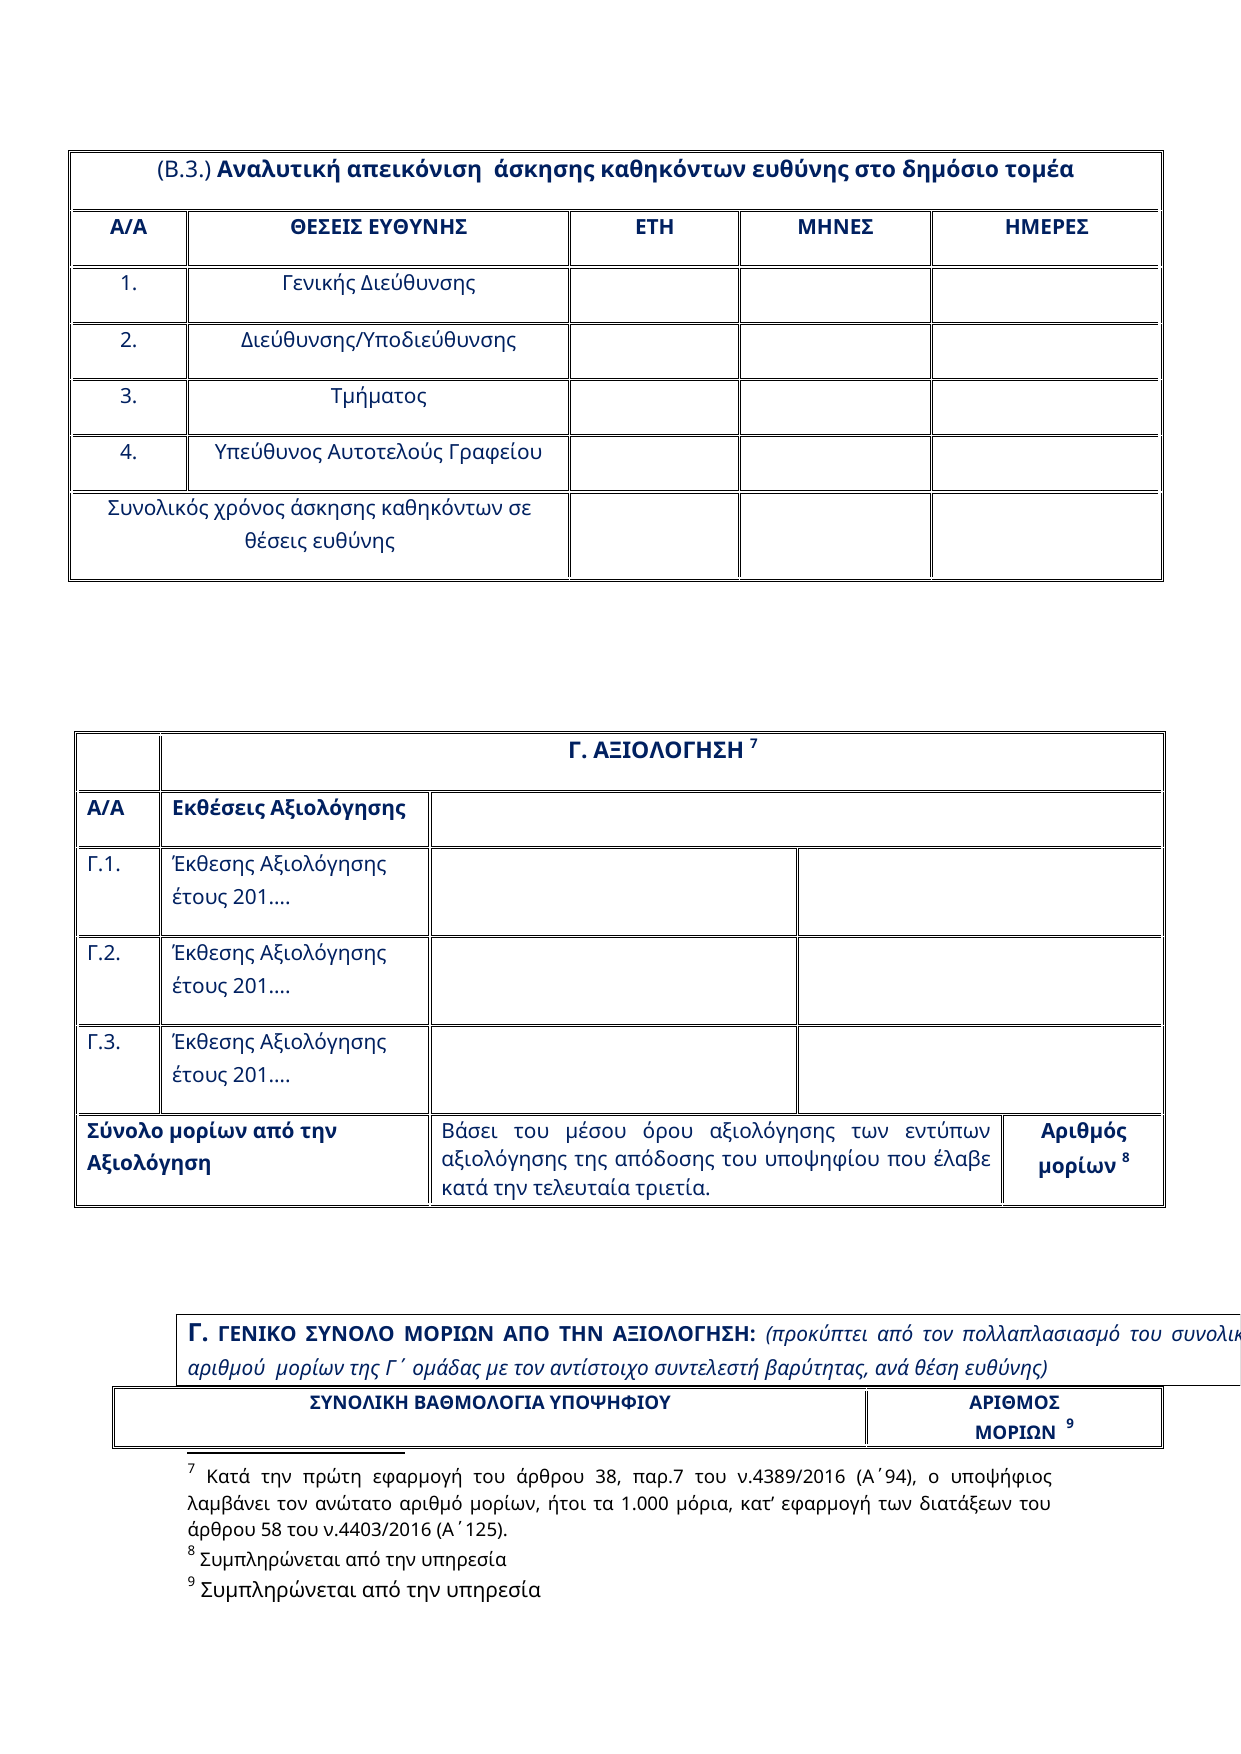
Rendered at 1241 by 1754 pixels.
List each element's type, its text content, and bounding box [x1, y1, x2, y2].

table_cell [432, 849, 796, 935]
table_header (Β.3.) Αναλυτική απεικόνιση άσκησης καθηκόντων ευθύνης στο δημόσιο τομέα [71, 153, 1161, 209]
table_cell Αριθμός μορίων [1003, 1113, 1165, 1204]
table_cell Διεύθυνσης/Υποδιεύθυνσης [189, 325, 568, 378]
table_cell [741, 269, 930, 322]
table_cell Συνολικός χρόνος άσκησης καθηκόντων σε θέσεις ευθύνης [69, 490, 570, 579]
table_header [76, 732, 161, 790]
table_cell [571, 381, 738, 434]
table_cell [430, 790, 1165, 846]
table_cell Γενικής Διεύθυνσης [189, 269, 568, 322]
table_cell Α/Α [69, 209, 187, 265]
table_cell [741, 325, 930, 378]
table_cell [571, 269, 738, 322]
table_cell Έκθεσης Αξιολόγησης έτους 201…. [162, 938, 428, 1024]
table_cell Έκθεσης Αξιολόγησης έτους 201…. [162, 849, 428, 935]
table_header Γ. ΑΞΙΟΛΟΓΗΣΗ [161, 734, 1163, 790]
table_cell [741, 381, 930, 434]
table_cell [741, 437, 930, 490]
table_cell 1. [69, 265, 187, 322]
table_cell Εκθέσεις Αξιολόγησης [162, 793, 428, 846]
table_cell [931, 490, 1162, 579]
table_cell [931, 378, 1162, 434]
table_cell 3. [69, 378, 187, 434]
table_cell [931, 265, 1162, 322]
table_cell [570, 494, 739, 579]
table_cell [797, 846, 1165, 935]
table_cell Γ.1. [76, 846, 161, 935]
table_cell [797, 935, 1165, 1024]
table_cell Α/Α [76, 790, 161, 846]
table_cell Γ.3. [76, 1024, 161, 1113]
table_cell [571, 437, 738, 490]
table_cell [740, 494, 931, 579]
table_cell Σύνολο μορίων από την Αξιολόγηση [76, 1113, 430, 1204]
table_cell [432, 938, 796, 1024]
table_header Γ. ΓΕΝΙΚΟ ΣΥΝΟΛΟ ΜΟΡΙΩΝ ΑΠΟ ΤΗΝ ΑΞΙΟΛΟΓΗΣΗ: (προκύπτει από τον πολλαπλασιασμό του συνολικού αριθμού μορίων της Γ΄ ομάδας με τον αντίστοιχο συντελεστή βαρύτητας, ανά θέση ευθύνης) [177, 1315, 1240, 1385]
table_cell 2. [71, 322, 186, 378]
table_header ΣΥΝΟΛΙΚΗ ΒΑΘΜΟΛΟΓΙΑ ΥΠΟΨΗΦΙΟΥ [114, 1387, 867, 1446]
table_cell [933, 322, 1161, 378]
table_cell [797, 1024, 1165, 1113]
table_header ΑΡΙΘΜΟΣ ΜΟΡΙΩΝ [867, 1389, 1161, 1446]
table_cell Γ.2. [76, 935, 161, 1024]
table_cell 4. [69, 434, 187, 490]
table_cell ΕΤΗ [571, 212, 738, 265]
table_cell Τμήματος [189, 381, 568, 434]
table_cell ΜΗΝΕΣ [741, 212, 930, 265]
table_cell [432, 1027, 796, 1113]
table_cell Υπεύθυνος Αυτοτελούς Γραφείου [189, 437, 568, 490]
table_cell Έκθεσης Αξιολόγησης έτους 201…. [162, 1027, 428, 1113]
table_cell [931, 434, 1162, 490]
table_cell [571, 325, 738, 378]
table_cell ΗΜΕΡΕΣ [931, 209, 1162, 265]
table_cell Βάσει του μέσου όρου αξιολόγησης των εντύπων αξιολόγησης της απόδοσης του υποψηφίου που έλαβε κατά την τελευταία τριετία. [430, 1116, 1002, 1204]
table_cell ΘΕΣΕΙΣ ΕΥΘΥΝΗΣ [189, 212, 568, 265]
